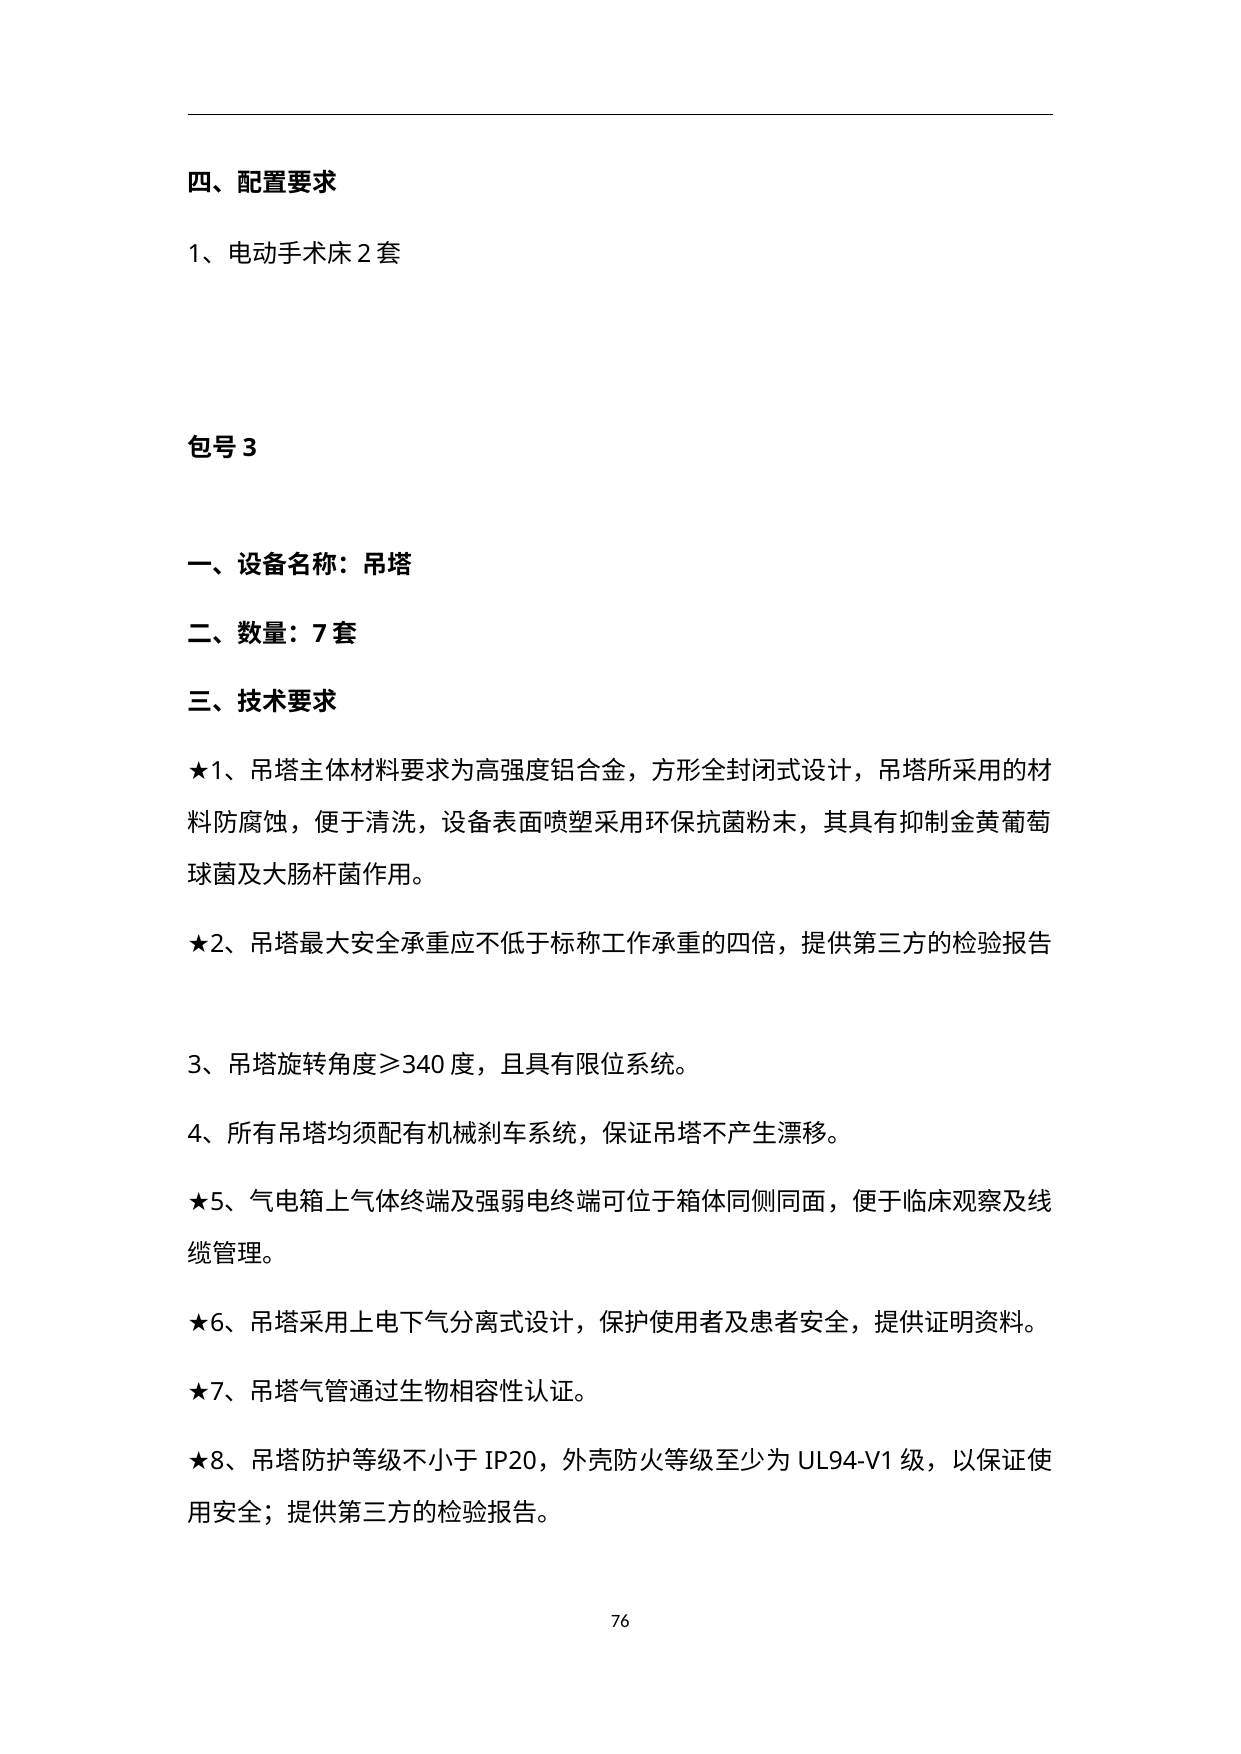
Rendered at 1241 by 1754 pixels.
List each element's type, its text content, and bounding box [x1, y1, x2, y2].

text 二、数量：7套 [187, 600, 1053, 652]
text ★5、气电箱上气体终端及强弱电终端可位于箱体同侧同面，便于临床观察及线缆管理。 [187, 1169, 1053, 1273]
text ★7、吊塔气管通过生物相容性认证。 [187, 1359, 1053, 1411]
text ★8、吊塔防护等级不小于IP20，外壳防火等级至少为UL94-V1级，以保证使用安全；提供第三方的检验报告。 [187, 1427, 1053, 1532]
text 三、技术要求 [187, 669, 1053, 721]
text ★6、吊塔采用上电下气分离式设计，保护使用者及患者安全，提供证明资料。 [187, 1290, 1053, 1342]
text 4、所有吊塔均须配有机械刹车系统，保证吊塔不产生漂移。 [187, 1100, 1053, 1152]
text 一、设备名称：吊塔 [187, 532, 1053, 584]
text ★1、吊塔主体材料要求为高强度铝合金，方形全封闭式设计，吊塔所采用的材料防腐蚀，便于清洗，设备表面喷塑采用环保抗菌粉末，其具有抑制金黄葡萄球菌及大肠杆菌作用。 [187, 738, 1053, 894]
text 3、吊塔旋转角度≥340度，且具有限位系统。 [187, 1032, 1053, 1084]
text 四、配置要求 [187, 162, 1053, 198]
text 1、电动手术床2套 [187, 233, 1053, 269]
subtitle 包号3 [187, 413, 1053, 478]
text ★2、吊塔最大安全承重应不低于标称工作承重的四倍，提供第三方的检验报告。 [187, 911, 1053, 1015]
